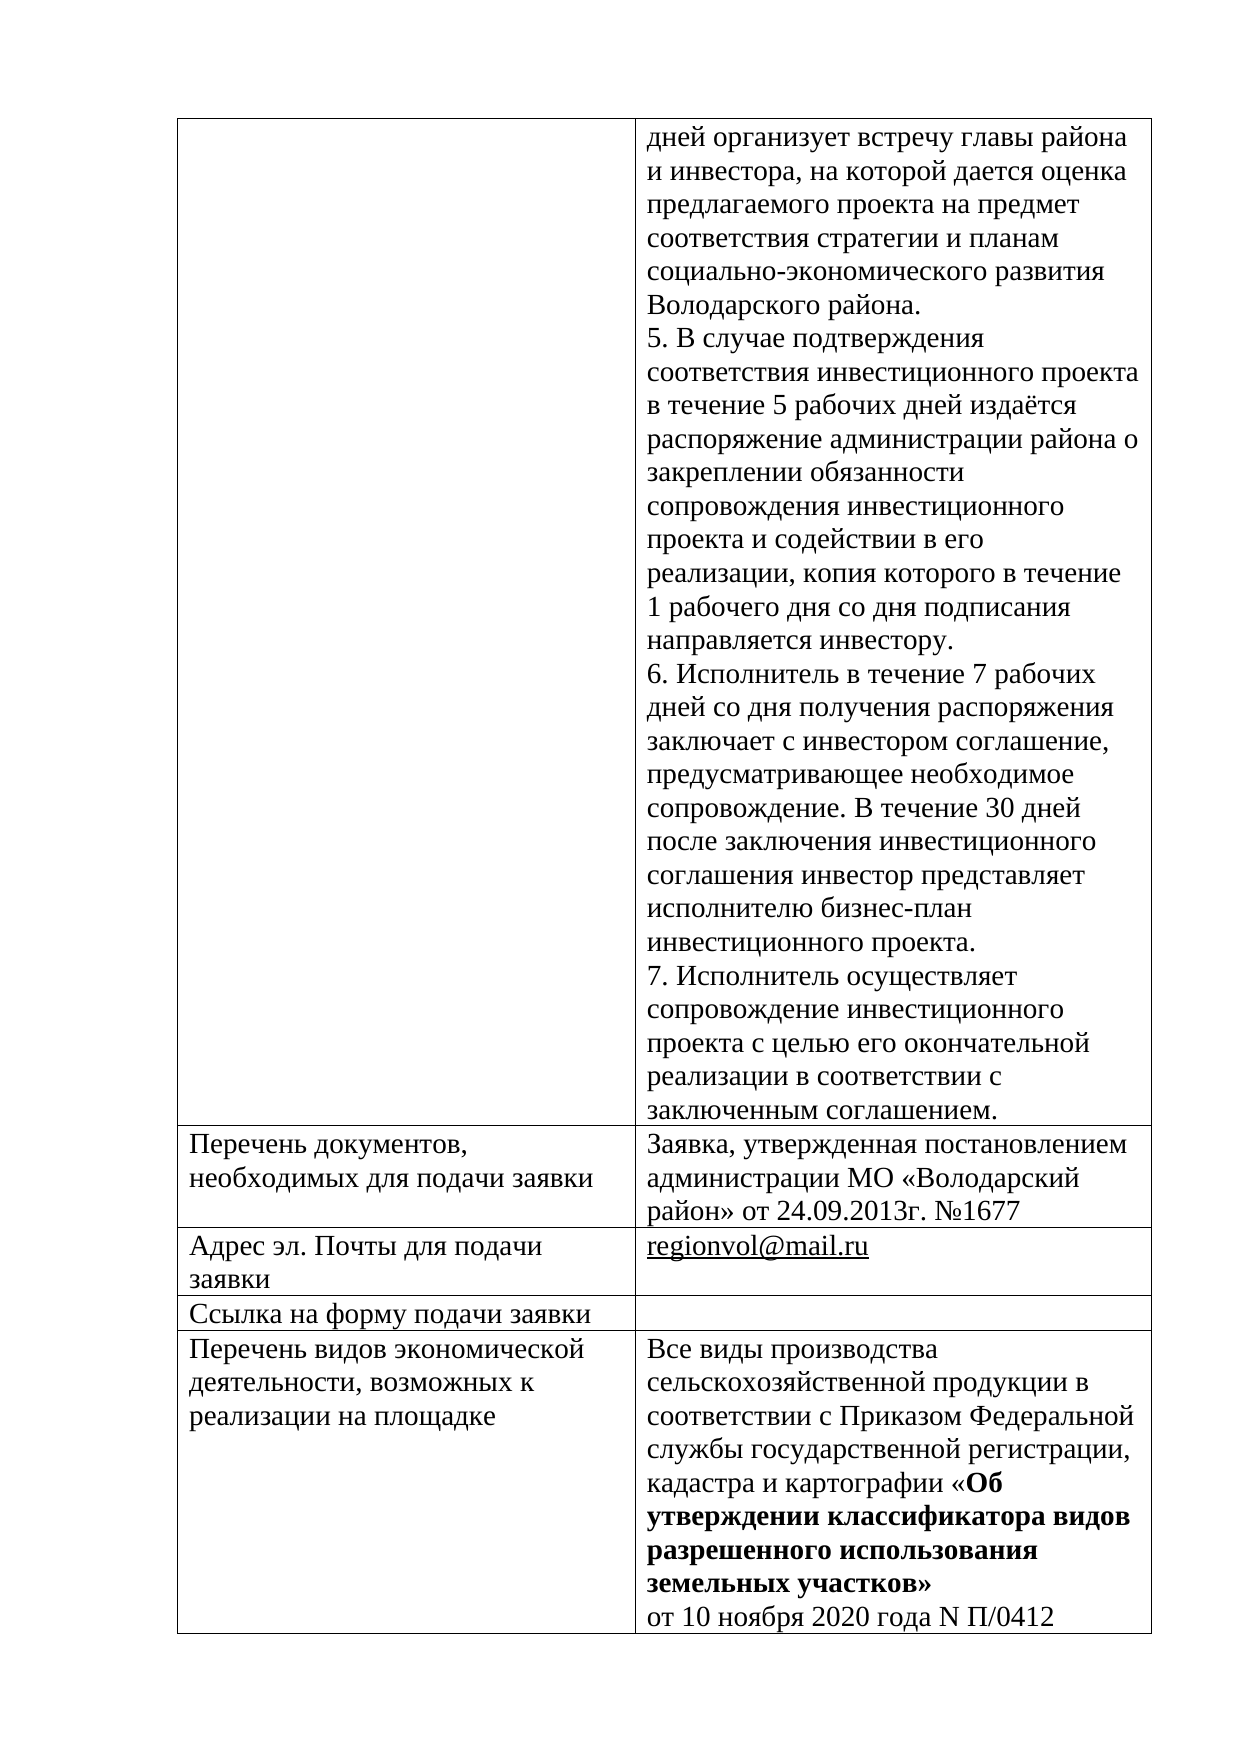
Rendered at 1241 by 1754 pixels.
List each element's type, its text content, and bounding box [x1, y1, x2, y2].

table_cell Перечень видов экономической деятельности, возможных к реализации на площадке [178, 1331, 635, 1633]
table_cell Адрес эл. Почты для подачи заявки [178, 1228, 635, 1295]
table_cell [178, 119, 635, 1125]
table_cell Перечень документов, необходимых для подачи заявки [178, 1126, 635, 1227]
table_cell regionvol@mail.ru [636, 1228, 1151, 1295]
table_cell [636, 119, 1151, 1125]
table_cell Ссылка на форму подачи заявки [178, 1296, 635, 1330]
table_cell Заявка, утвержденная постановлением администрации МО «Володарский район» от 24.09.2013г. №1677 [636, 1126, 1151, 1227]
table_cell [636, 1296, 1151, 1330]
table_cell Все виды производства сельскохозяйственной продукции в соответствии с Приказом Федеральной службы государственной регистрации, кадастра и картографии «Об утверждении классификатора видов разрешенного использования земельных участков» от 10 ноября 2020 года N П/0412 [636, 1331, 1151, 1633]
